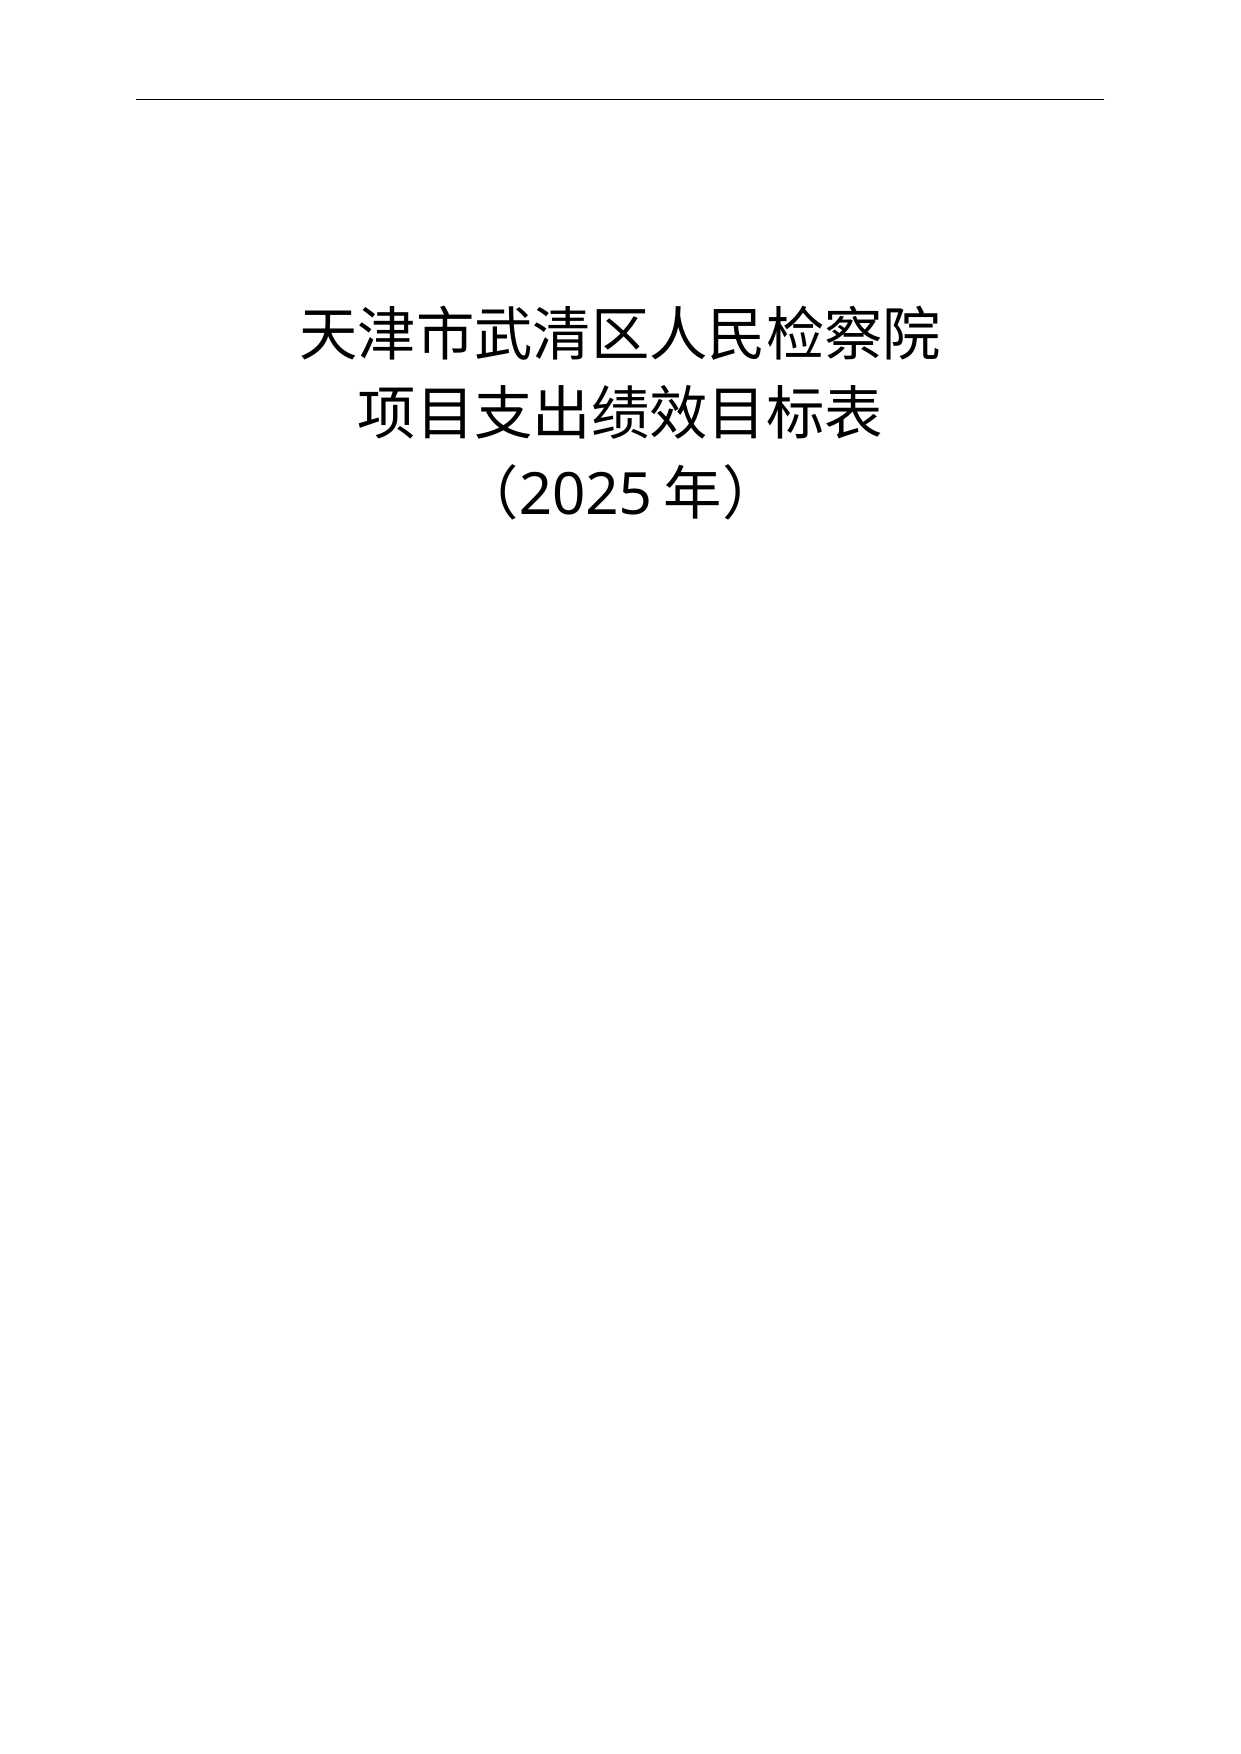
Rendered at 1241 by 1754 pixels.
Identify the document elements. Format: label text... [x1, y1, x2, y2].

text 天津市武清区人民检察院 [136, 293, 1104, 372]
text （2025年） [136, 452, 1104, 531]
text 项目支出绩效目标表 [136, 372, 1104, 452]
